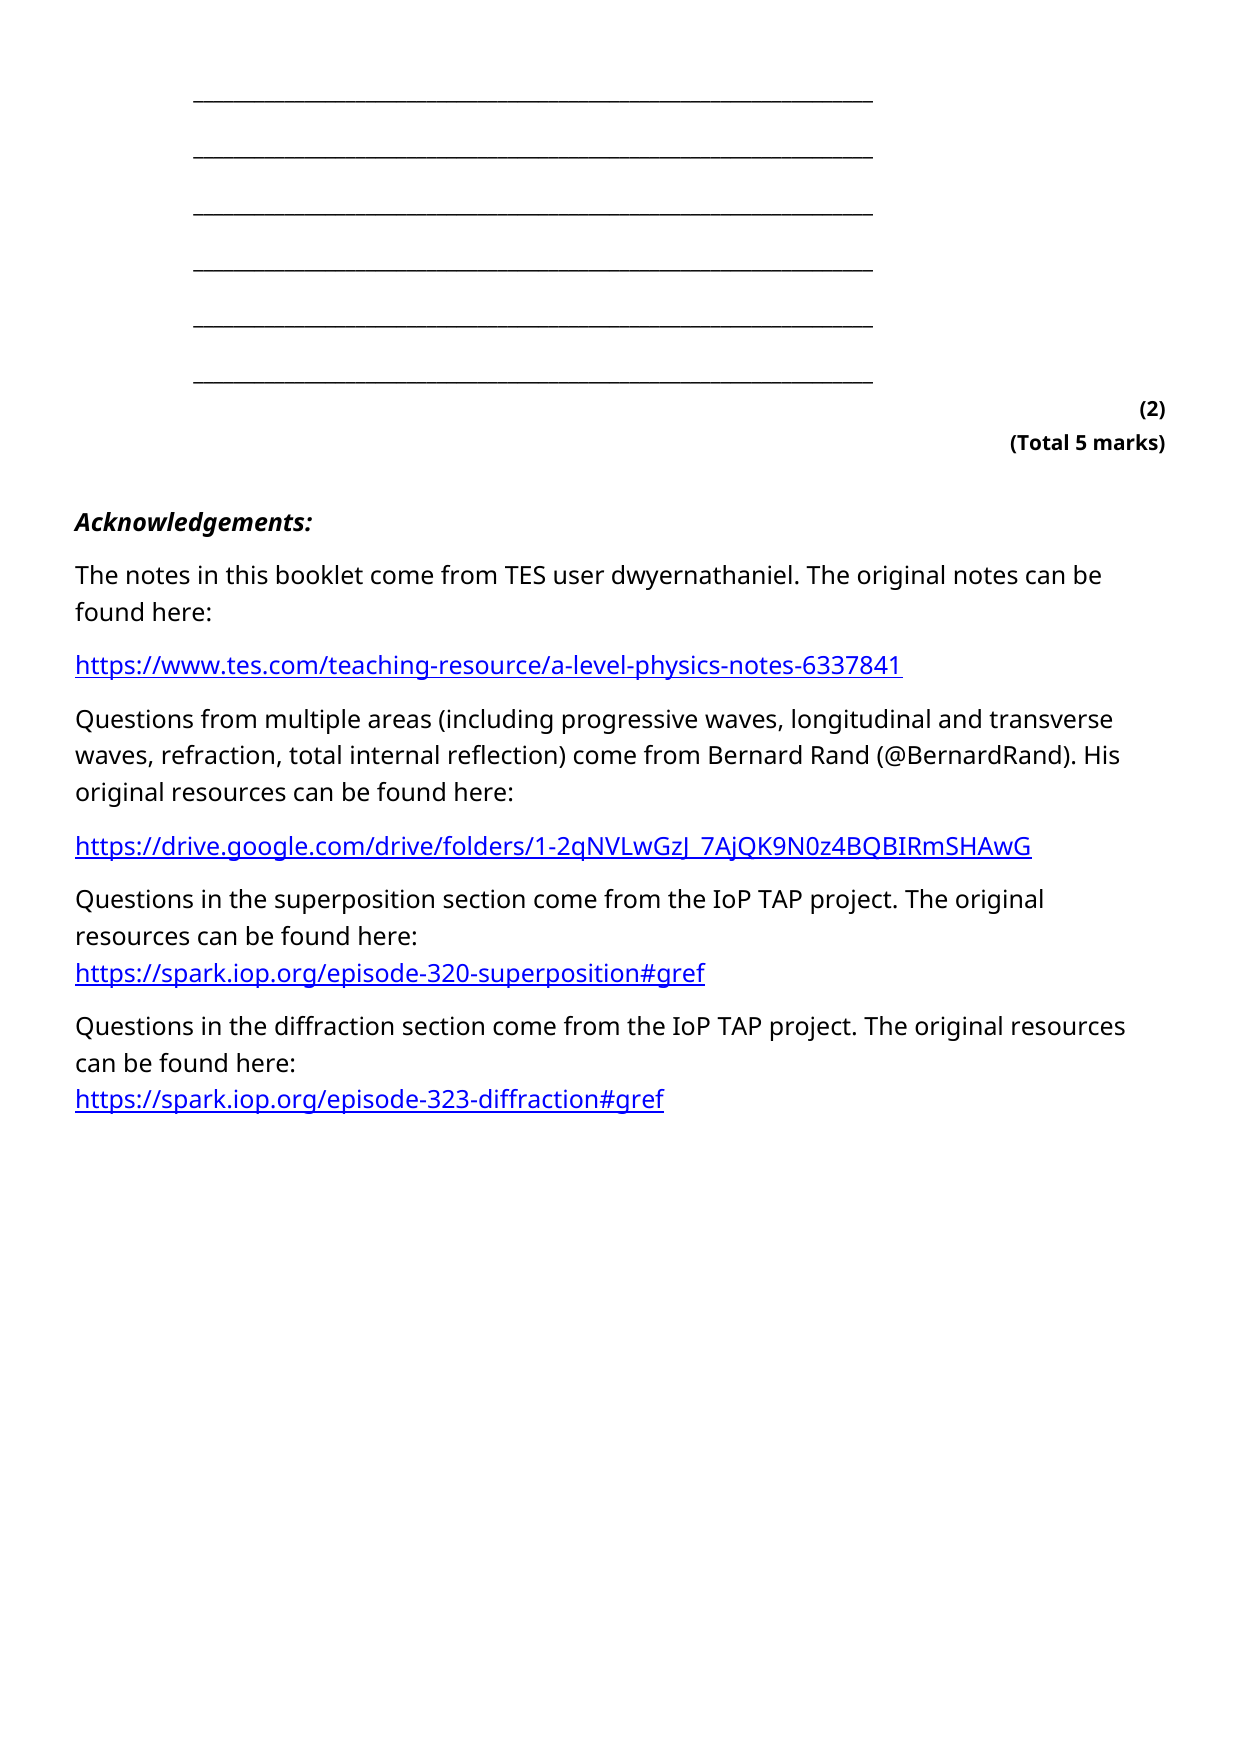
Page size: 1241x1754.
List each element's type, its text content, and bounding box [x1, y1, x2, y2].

text ___________________________________________________________________ [193, 187, 1106, 219]
text ___________________________________________________________________ [193, 300, 1106, 331]
text The notes in this booklet come from TES user dwyernathaniel. The original notes can be found here: [75, 558, 1165, 628]
text https://drive.google.com/drive/folders/1-2qNVLwGzJ_7AjQK9N0z4BQBIRmSHAwG [75, 828, 1165, 862]
text (Total 5 marks) [75, 428, 1165, 457]
text Acknowledgements: [75, 504, 1165, 538]
text Questions from multiple areas (including progressive waves, longitudinal and transverse waves, refraction, total internal reflection) come from Bernard Rand (@BernardRand). His original resources can be found here: [75, 701, 1165, 809]
text ___________________________________________________________________ [193, 244, 1106, 275]
text Questions in the diffraction section come from the IoP TAP project. The original resources can be found here: https://spark.iop.org/episode-323-diffraction#gref [75, 1009, 1165, 1116]
text ___________________________________________________________________ [193, 356, 1106, 387]
text Questions in the superposition section come from the IoP TAP project. The original resources can be found here: https://spark.iop.org/episode-320-superposition#gref [75, 882, 1165, 989]
text (2) [75, 394, 1165, 422]
text ___________________________________________________________________ [193, 75, 1106, 106]
text https://www.tes.com/teaching-resource/a-level-physics-notes-6337841 [75, 648, 1165, 682]
text ___________________________________________________________________ [193, 131, 1106, 162]
